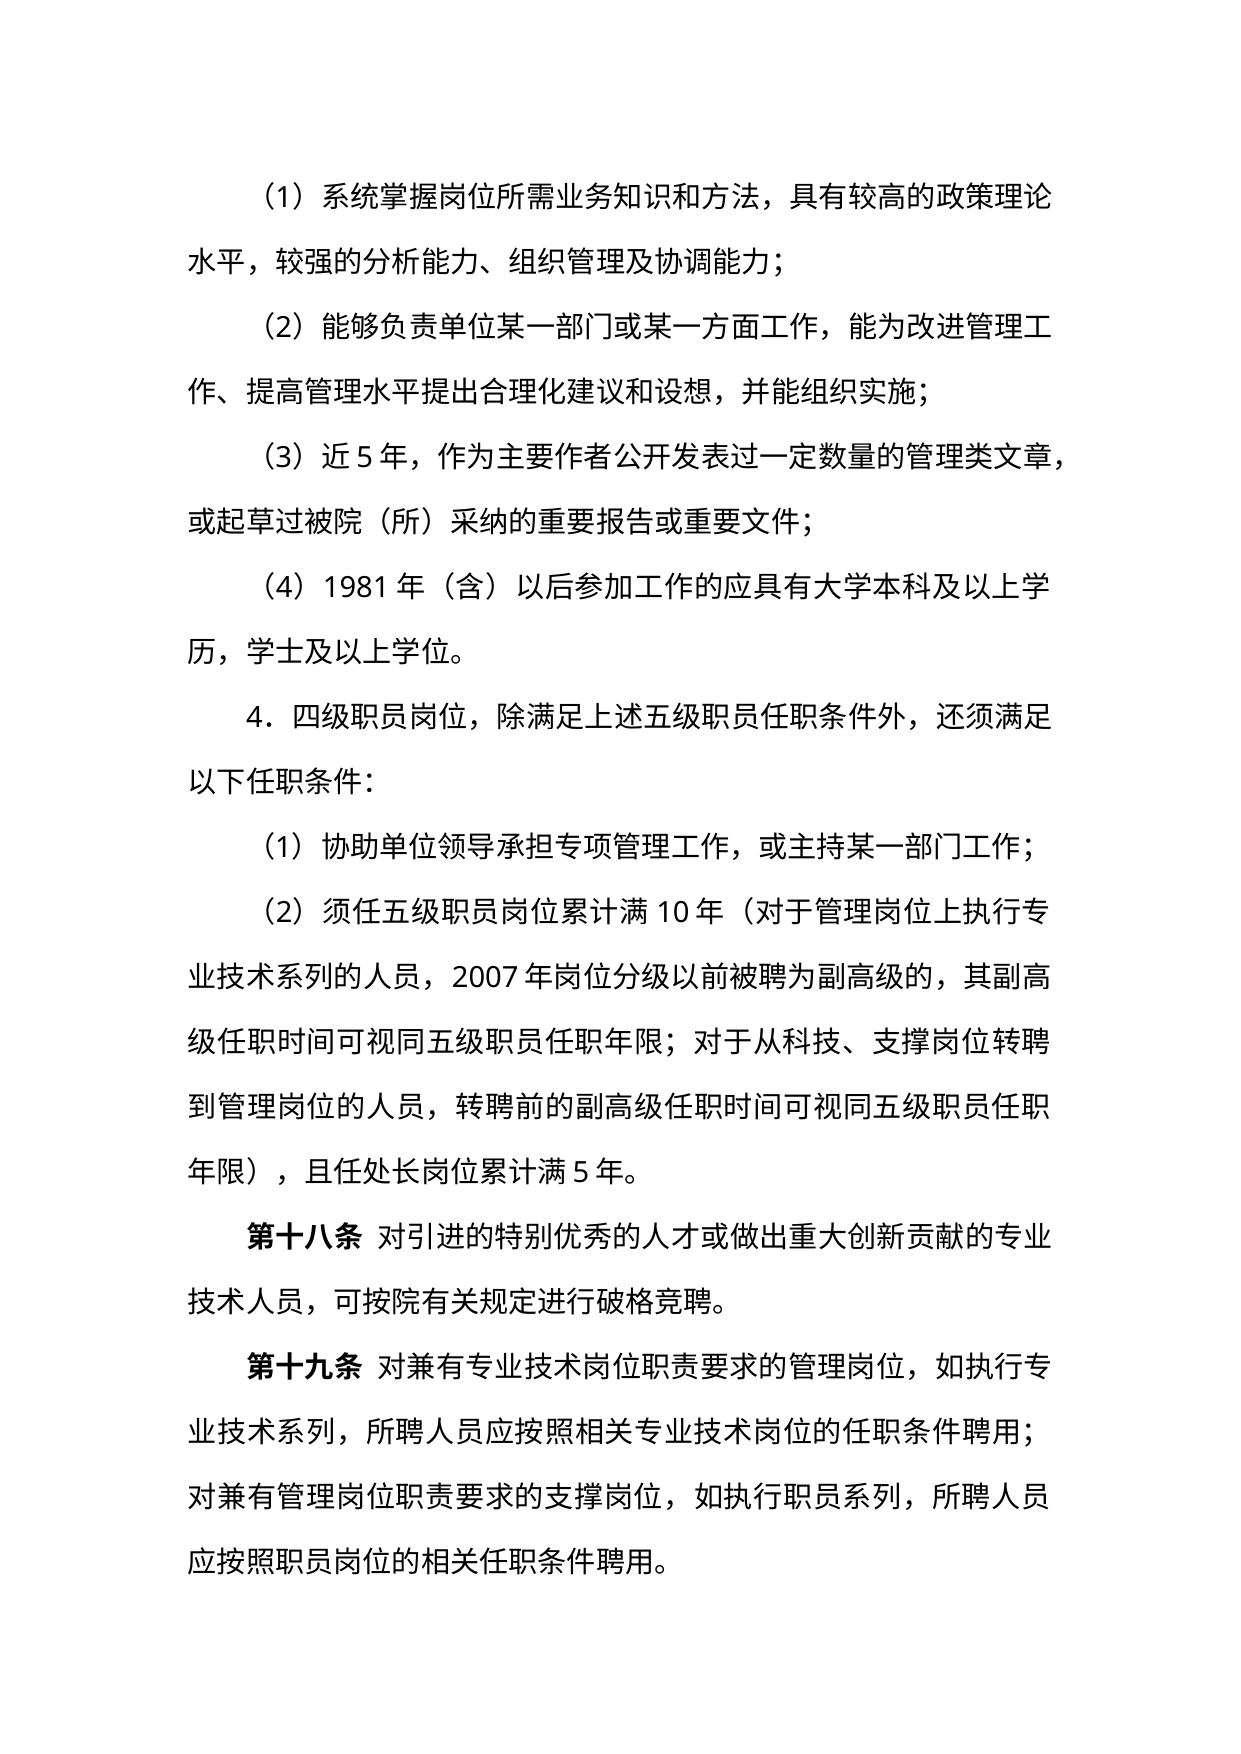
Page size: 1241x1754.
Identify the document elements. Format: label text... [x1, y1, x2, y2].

text 第十八条 对引进的特别优秀的人才或做出重大创新贡献的专业技术人员，可按院有关规定进行破格竞聘。 [187, 1202, 1053, 1332]
text （1）协助单位领导承担专项管理工作，或主持某一部门工作； [187, 812, 1053, 877]
text 第十九条 对兼有专业技术岗位职责要求的管理岗位，如执行专业技术系列，所聘人员应按照相关专业技术岗位的任职条件聘用；对兼有管理岗位职责要求的支撑岗位，如执行职员系列，所聘人员应按照职员岗位的相关任职条件聘用。 [187, 1332, 1053, 1592]
text （3）近5年，作为主要作者公开发表过一定数量的管理类文章，或起草过被院（所）采纳的重要报告或重要文件； [187, 422, 1053, 552]
text （4）1981年（含）以后参加工作的应具有大学本科及以上学历，学士及以上学位。 [187, 552, 1053, 682]
text （2）能够负责单位某一部门或某一方面工作，能为改进管理工作、提高管理水平提出合理化建议和设想，并能组织实施； [187, 292, 1053, 422]
text （1）系统掌握岗位所需业务知识和方法，具有较高的政策理论水平，较强的分析能力、组织管理及协调能力； [187, 162, 1053, 292]
text （2）须任五级职员岗位累计满10年（对于管理岗位上执行专业技术系列的人员，2007年岗位分级以前被聘为副高级的，其副高级任职时间可视同五级职员任职年限；对于从科技、支撑岗位转聘到管理岗位的人员，转聘前的副高级任职时间可视同五级职员任职年限），且任处长岗位累计满5年。 [187, 877, 1053, 1202]
text 4．四级职员岗位，除满足上述五级职员任职条件外，还须满足以下任职条件： [187, 682, 1053, 812]
